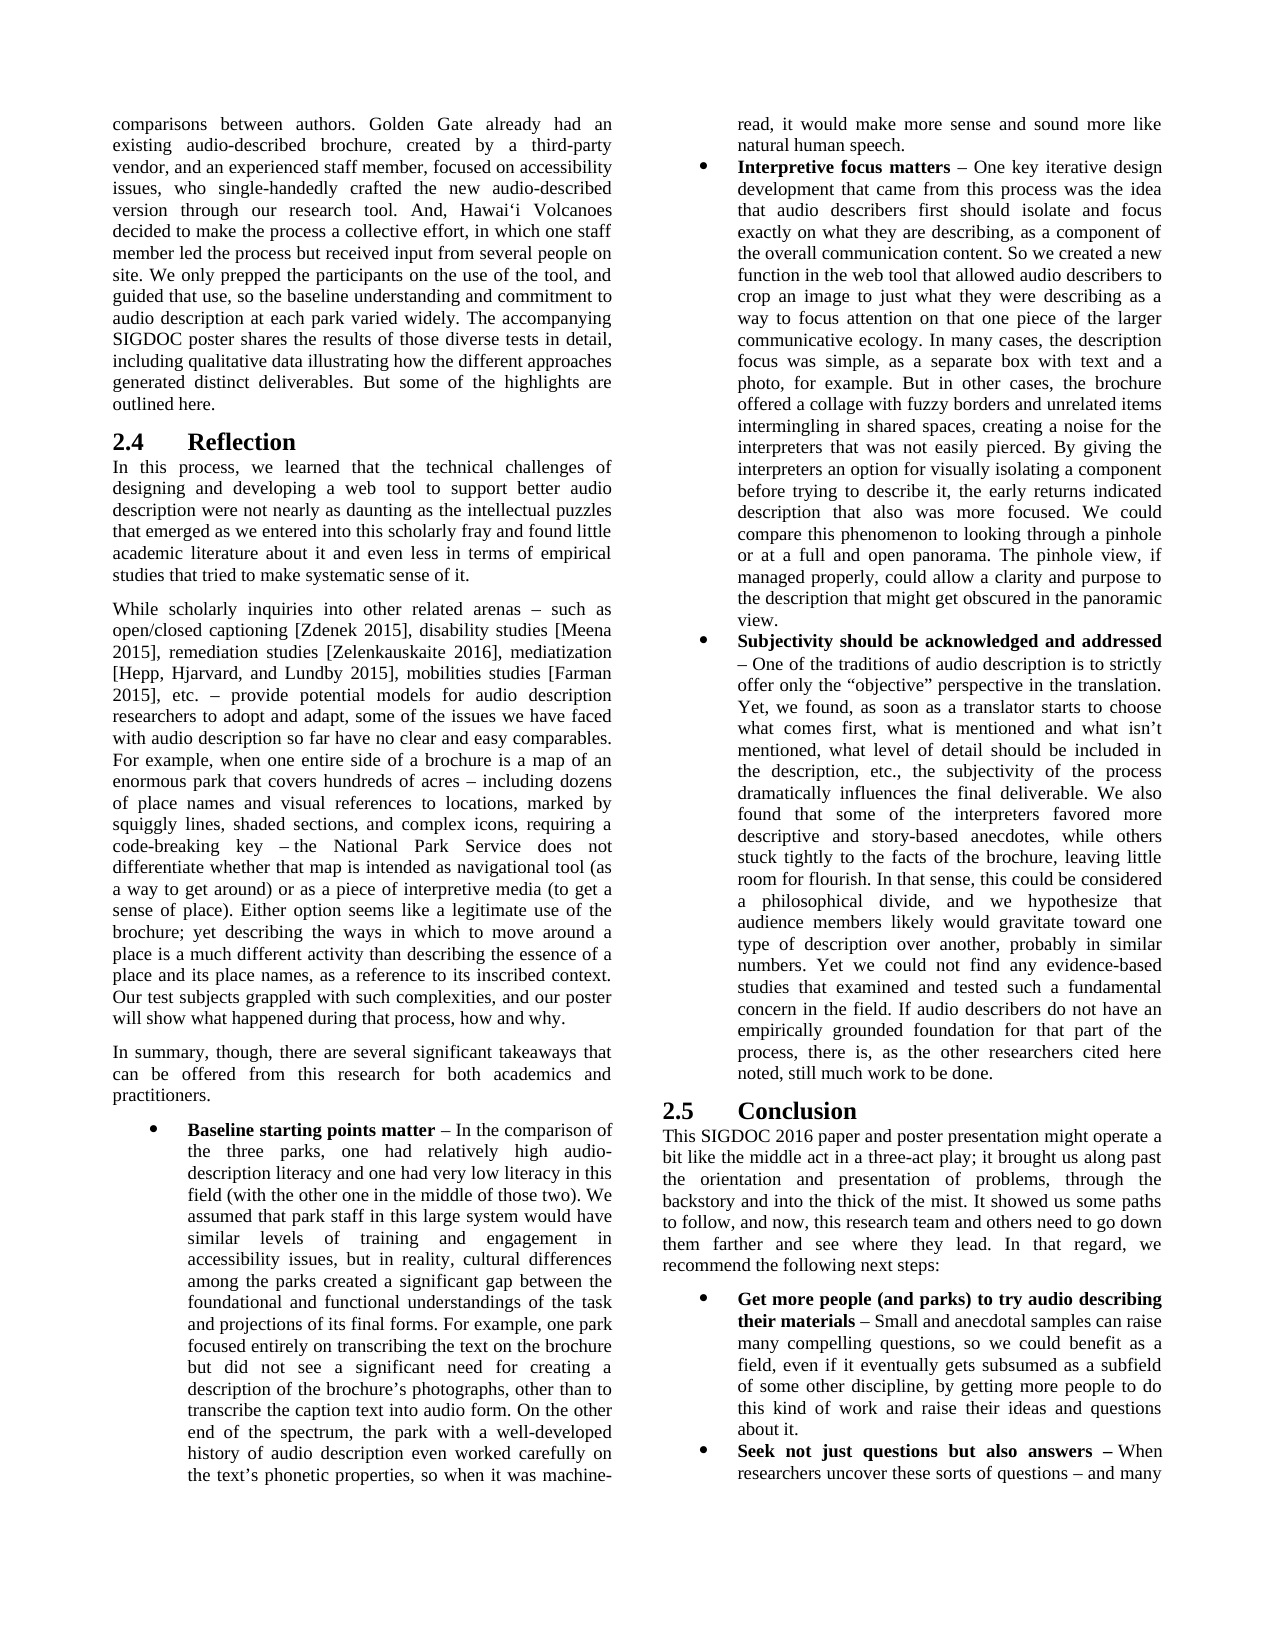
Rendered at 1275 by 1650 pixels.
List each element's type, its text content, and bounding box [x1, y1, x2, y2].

text This SIGDOC 2016 paper and poster presentation might operate a bit like the middle act in a three-act play; it brought us along past the orientation and presentation of problems, through the backstory and into the thick of the mist. It showed us some paths to follow, and now, this research team and others need to go down them farther and see where they lead. In that regard, we recommend the following next steps: [662, 1125, 1162, 1276]
list Interpretive focus matters – One key iterative design development that came from this process was the idea that audio describers first should isolate and focus exactly on what they are describing, as a component of the overall communication content. So we created a new function in the web tool that allowed audio describers to crop an image to just what they were describing as a way to focus attention on that one piece of the larger communicative ecology. In many cases, the description focus was simple, as a separate box with text and a photo, for example. But in other cases, the brochure offered a collage with fuzzy borders and unrelated items intermingling in shared spaces, creating a noise for the interpreters that was not easily pierced. By giving the interpreters an option for visually isolating a component before trying to describe it, the early returns indicated description that also was more focused. We could compare this phenomenon to looking through a pinhole or at a full and open panorama. The pinhole view, if managed properly, could allow a clarity and purpose to the description that might get obscured in the panoramic view. [700, 156, 1162, 630]
list Get more people (and parks) to try audio describing their materials – Small and anecdotal samples can raise many compelling questions, so we could benefit as a field, even if it eventually gets subsumed as a subfield of some other discipline, by getting more people to do this kind of work and raise their ideas and questions about it. [700, 1288, 1162, 1440]
list Baseline starting points matter – In the comparison of the three parks, one had relatively high audio-description literacy and one had very low literacy in this field (with the other one in the middle of those two). We assumed that park staff in this large system would have similar levels of training and engagement in accessibility issues, but in reality, cultural differences among the parks created a significant gap between the foundational and functional understandings of the task and projections of its final forms. For example, one park focused entirely on transcribing the text on the brochure but did not see a significant need for creating a description of the brochure’s photographs, other than to transcribe the caption text into audio form. On the other end of the spectrum, the park with a well-developed history of audio description even worked carefully on the text’s phonetic properties, so when it was machine-read, it would make more sense and sound more like natural human speech. [150, 1118, 613, 1485]
subtitle Reflection [112, 427, 613, 456]
list Subjectivity should be acknowledged and addressed – One of the traditions of audio description is to strictly offer only the “objective” perspective in the translation. Yet, we found, as soon as a translator starts to choose what comes first, what is mentioned and what isn’t mentioned, what level of detail should be included in the description, etc., the subjectivity of the process dramatically influences the final deliverable. We also found that some of the interpreters favored more descriptive and story-based anecdotes, while others stuck tightly to the facts of the brochure, leaving little room for flourish. In that sense, this could be considered a philosophical divide, and we hypothesize that audience members likely would gravitate toward one type of description over another, probably in similar numbers. Yet we could not find any evidence-based studies that examined and tested such a fundamental concern in the field. If audio describers do not have an empirically grounded foundation for that part of the process, there is, as the other researchers cited here noted, still much work to be done. [700, 630, 1162, 1084]
text While scholarly inquiries into other related arenas – such as open/closed captioning [Zdenek 2015], disability studies [Meena 2015], remediation studies [Zelenkauskaite 2016], mediatization [Hepp, Hjarvard, and Lundby 2015], mobilities studies [Farman 2015], etc. – provide potential models for audio description researchers to adopt and adapt, some of the issues we have faced with audio description so far have no clear and easy comparables. For example, when one entire side of a brochure is a map of an enormous park that covers hundreds of acres – including dozens of place names and visual references to locations, marked by squiggly lines, shaded sections, and complex icons, requiring a code-breaking key – the National Park Service does not differentiate whether that map is intended as navigational tool (as a way to get around) or as a piece of interpretive media (to get a sense of place). Either option seems like a legitimate use of the brochure; yet describing the ways in which to move around a place is a much different activity than describing the essence of a place and its place names, as a reference to its inscribed context. Our test subjects grappled with such complexities, and our poster will show what happened during that process, how and why. [112, 597, 613, 1029]
subtitle Conclusion [662, 1096, 1162, 1125]
text In summary, though, there are several significant takeaways that can be offered from this research for both academics and practitioners. [112, 1041, 613, 1106]
text In this process, we learned that the technical challenges of designing and developing a web tool to support better audio description were not nearly as daunting as the intellectual puzzles that emerged as we entered into this scholarly fray and found little academic literature about it and even less in terms of empirical studies that tried to make systematic sense of it. [112, 456, 613, 585]
